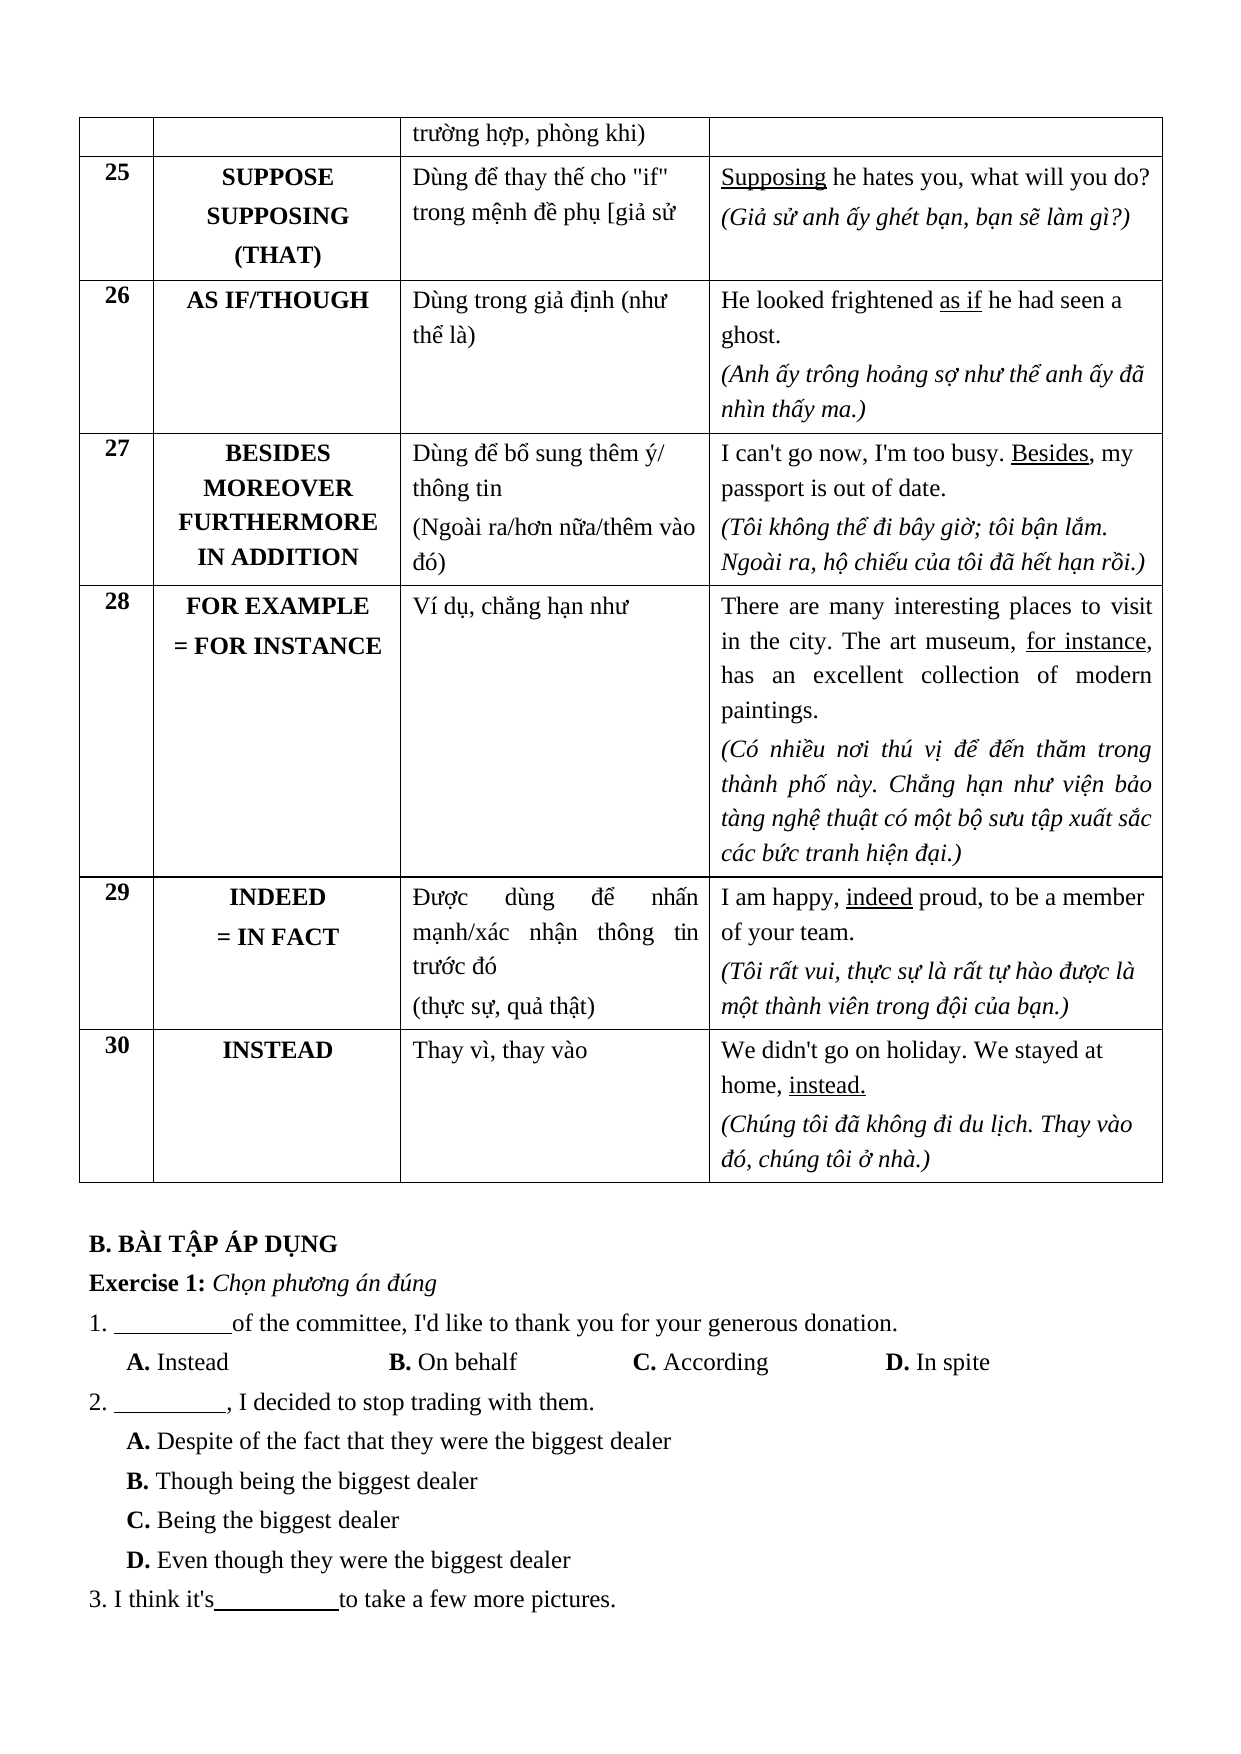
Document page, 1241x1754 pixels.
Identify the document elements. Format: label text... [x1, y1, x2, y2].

list , I decided to stop trading with them. [89, 1387, 1176, 1416]
table_cell AS IF/THOUGH [154, 281, 400, 432]
list Though being the biggest dealer [126, 1466, 1176, 1494]
list Being the biggest dealer [126, 1505, 1176, 1534]
table_cell There are many interesting places to visit in the city. The art museum, for instance, has an excellent collection of modern paintings. (Có nhiều nơi thú vị để đến thăm trong thành phố này. Chẳng hạn như viện bảo tàng nghệ thuật có một bộ sưu tập xuất sắc các bức tranh hiện đại.) [710, 586, 1162, 876]
table_header trường hợp, phòng khi) [401, 118, 709, 156]
table_cell 26 [80, 281, 153, 432]
table_cell 27 [80, 434, 153, 585]
table_cell Thay vì, thay vào [401, 1030, 709, 1182]
table_cell He looked frightened as if he had seen a ghost. (Anh ấy trông hoảng sợ như thể anh ấy đã nhìn thấy ma.) [710, 281, 1162, 432]
list I think it's to take a few more pictures. [89, 1584, 1176, 1613]
table_cell 25 [80, 157, 153, 279]
table_cell Supposing he hates you, what will you do? (Giả sử anh ấy ghét bạn, bạn sẽ làm gì?) [710, 157, 1162, 279]
table_header [154, 118, 400, 156]
list BÀI TẬP ÁP DỤNG [89, 1229, 1176, 1257]
table_cell Dùng trong giả định (như thể là) [401, 281, 709, 432]
table_cell Dùng để bổ sung thêm ý/ thông tin (Ngoài ra/hơn nữa/thêm vào đó) [401, 434, 709, 585]
list of the committee, I'd like to thank you for your generous donation. [89, 1308, 1176, 1336]
table_cell FOR EXAMPLE = FOR INSTANCE [154, 586, 400, 876]
text A. Instead B. On behalf C. According D. In spite [126, 1347, 1176, 1376]
table_cell I can't go now, I'm too busy. Besides, my passport is out of date. (Tôi không thể đi bây giờ; tôi bận lắm. Ngoài ra, hộ chiếu của tôi đã hết hạn rồi.) [710, 434, 1162, 585]
table_cell 30 [80, 1030, 153, 1182]
list Despite of the fact that they were the biggest dealer [126, 1426, 1176, 1455]
table_cell INSTEAD [154, 1030, 400, 1182]
text Exercise 1: Chọn phương án đúng [88, 1268, 1176, 1297]
table_cell I am happy, indeed proud, to be a member of your team. (Tôi rất vui, thực sự là rất tự hào được là một thành viên trong đội của bạn.) [710, 878, 1162, 1029]
table_cell BESIDES MOREOVER FURTHERMORE IN ADDITION [154, 434, 400, 585]
table_cell We didn't go on holiday. We stayed at home, instead. (Chúng tôi đã không đi du lịch. Thay vào đó, chúng tôi ở nhà.) [710, 1030, 1162, 1182]
table_cell 29 [80, 878, 153, 1029]
table_header [80, 118, 153, 156]
list Even though they were the biggest dealer [126, 1545, 1176, 1573]
table_cell Được dùng để nhấn mạnh/xác nhận thông tin trước đó (thực sự, quả thật) [401, 878, 709, 1029]
table_cell Dùng để thay thế cho "if" trong mệnh đề phụ [giả sử [401, 157, 709, 279]
table_cell Ví dụ, chẳng hạn như [401, 586, 709, 876]
table_header [710, 118, 1162, 156]
table_cell SUPPOSE SUPPOSING (THAT) [154, 157, 400, 279]
table_cell 28 [80, 586, 153, 876]
table_cell INDEED = IN FACT [154, 878, 400, 1029]
